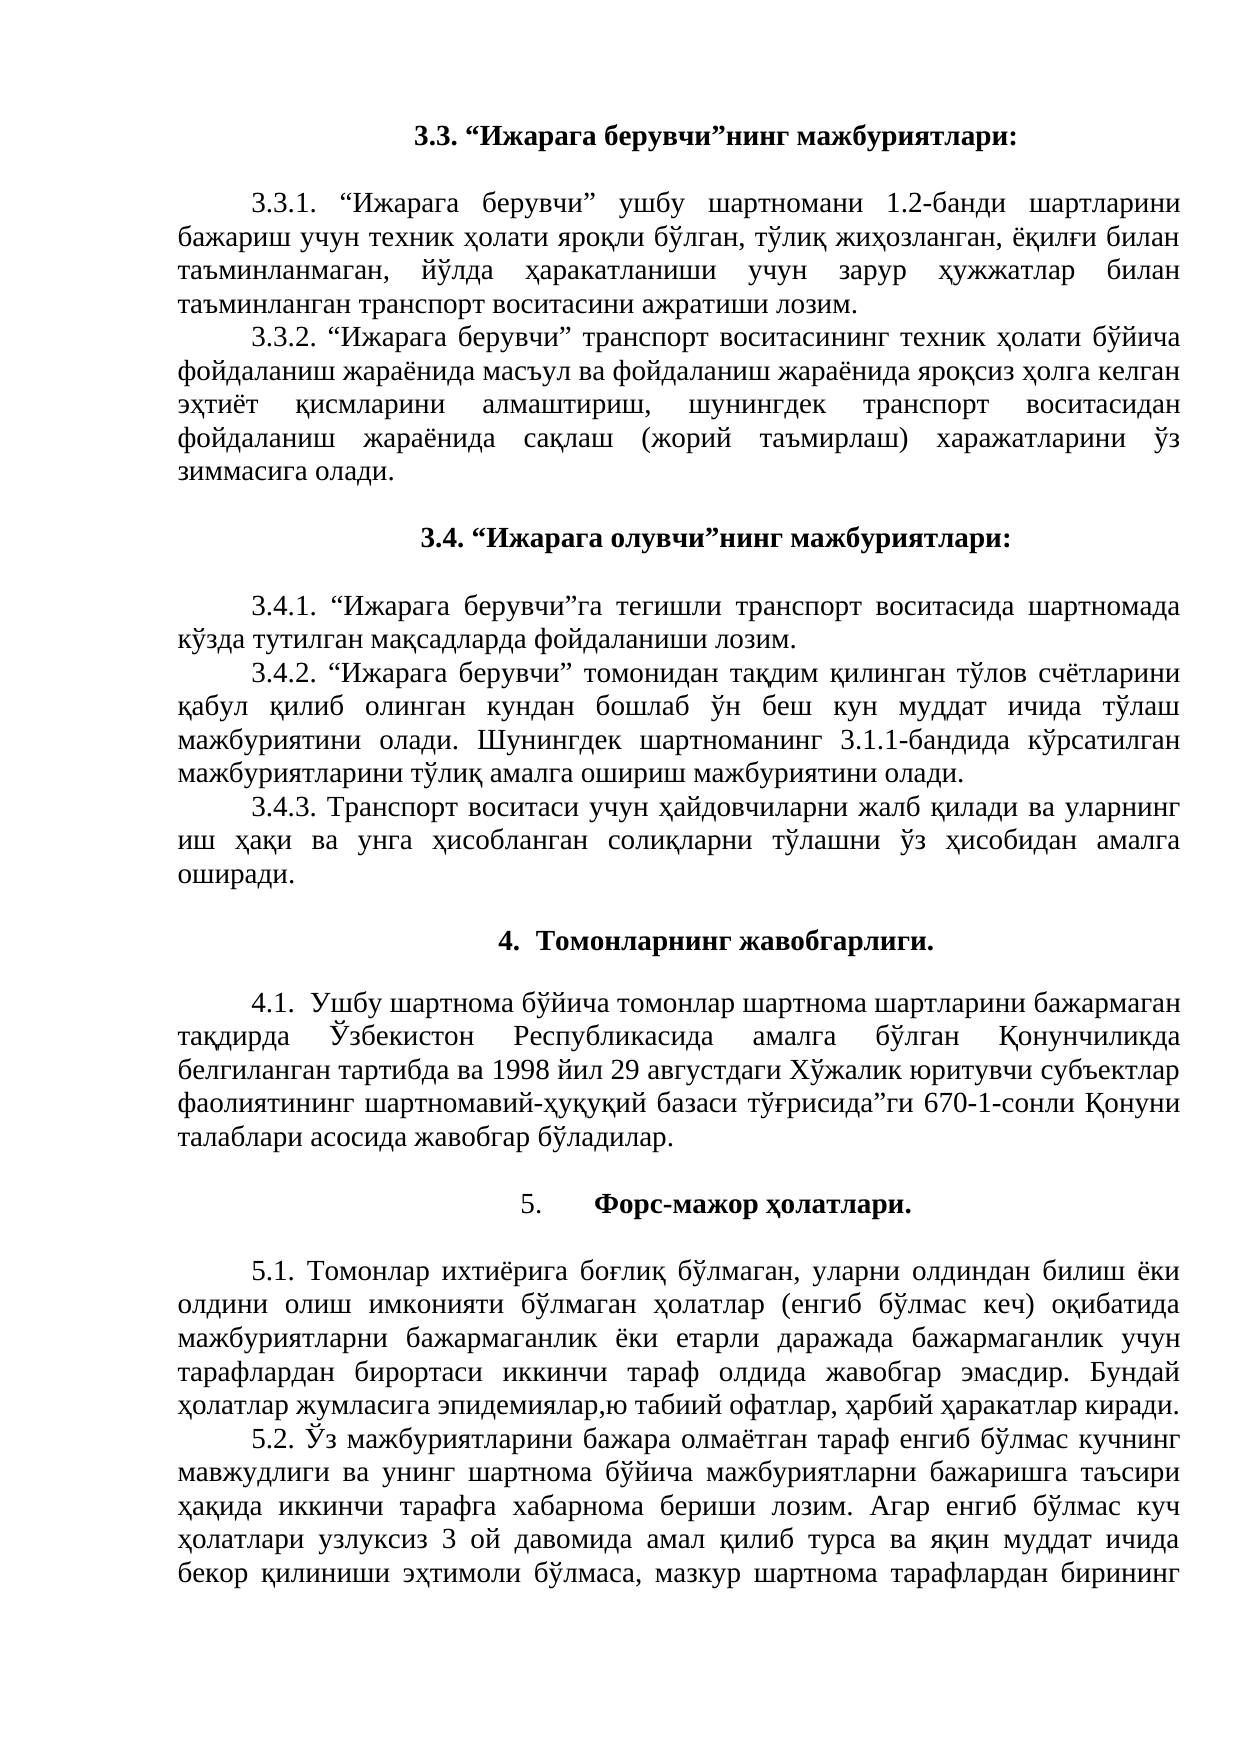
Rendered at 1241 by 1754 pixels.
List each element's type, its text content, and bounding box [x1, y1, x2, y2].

text 3.4. “Ижарага олувчи”нинг мажбуриятлари: [177, 521, 1181, 554]
text 5.1. Томонлар ихтиёрига боғлиқ бўлмаган, уларни олдиндан билиш ёки олдини олиш имконияти бўлмаган ҳолатлар (енгиб бўлмас кеч) оқибатида мажбуриятларни бажармаганлик ёки етарли даражада бажармаганлик учун тарафлардан бирортаси иккинчи тараф олдида жавобгар эмасдир. Бундай ҳолатлар жумласига эпидемиялар,ю табиий офатлар, ҳарбий ҳаракатлар киради. [177, 1253, 1181, 1421]
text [177, 1421, 1181, 1588]
list Форс-мажор ҳолатлари. [177, 1186, 1181, 1219]
text 3.4.1. “Ижарага берувчи”га тегишли транспорт воситасида шартномада кўзда тутилган мақсадларда фойдаланиши лозим. [177, 588, 1181, 655]
text 3.4.3. Транспорт воситаси учун ҳайдовчиларни жалб қилади ва уларнинг иш ҳақи ва унга ҳисобланган солиқларни тўлашни ўз ҳисобидан амалга оширади. [177, 789, 1181, 889]
text 3.3.1. “Ижарага берувчи” ушбу шартномани 1.2-банди шартларини бажариш учун техник ҳолати яроқли бўлган, тўлиқ жиҳозланган, ёқилғи билан таъминланмаган, йўлда ҳаракатланиши учун зарур ҳужжатлар билан таъминланган транспорт воситасини ажратиши лозим. [177, 185, 1181, 319]
text 3.3. “Ижарага берувчи”нинг мажбуриятлари: [177, 118, 1181, 152]
text 3.3.2. “Ижарага берувчи” транспорт воситасининг техник ҳолати бўйича фойдаланиш жараёнида масъул ва фойдаланиш жараёнида яроқсиз ҳолга келган эҳтиёт қисмларини алмаштириш, шунингдек транспорт воситасидан фойдаланиш жараёнида сақлаш (жорий таъмирлаш) харажатларини ўз зиммасига олади. [177, 319, 1181, 487]
list Томонларнинг жавобгарлиги. [251, 923, 1181, 957]
text 4.1. Ушбу шартнома бўйича томонлар шартнома шартларини бажармаган тақдирда Ўзбекистон Республикасида амалга бўлган Қонунчиликда белгиланган тартибда ва 1998 йил 29 августдаги Хўжалик юритувчи субъектлар фаолиятининг шартномавий-ҳуқуқий базаси тўғрисида”ги 670-1-сонли Қонуни талаблари асосида жавобгар бўладилар. [177, 985, 1181, 1152]
text 3.4.2. “Ижарага берувчи” томонидан тақдим қилинган тўлов счётларини қабул қилиб олинган кундан бошлаб ўн беш кун муддат ичида тўлаш мажбуриятини олади. Шунингдек шартноманинг 3.1.1-бандида кўрсатилган мажбуриятларини тўлиқ амалга ошириш мажбуриятини олади. [177, 655, 1181, 789]
